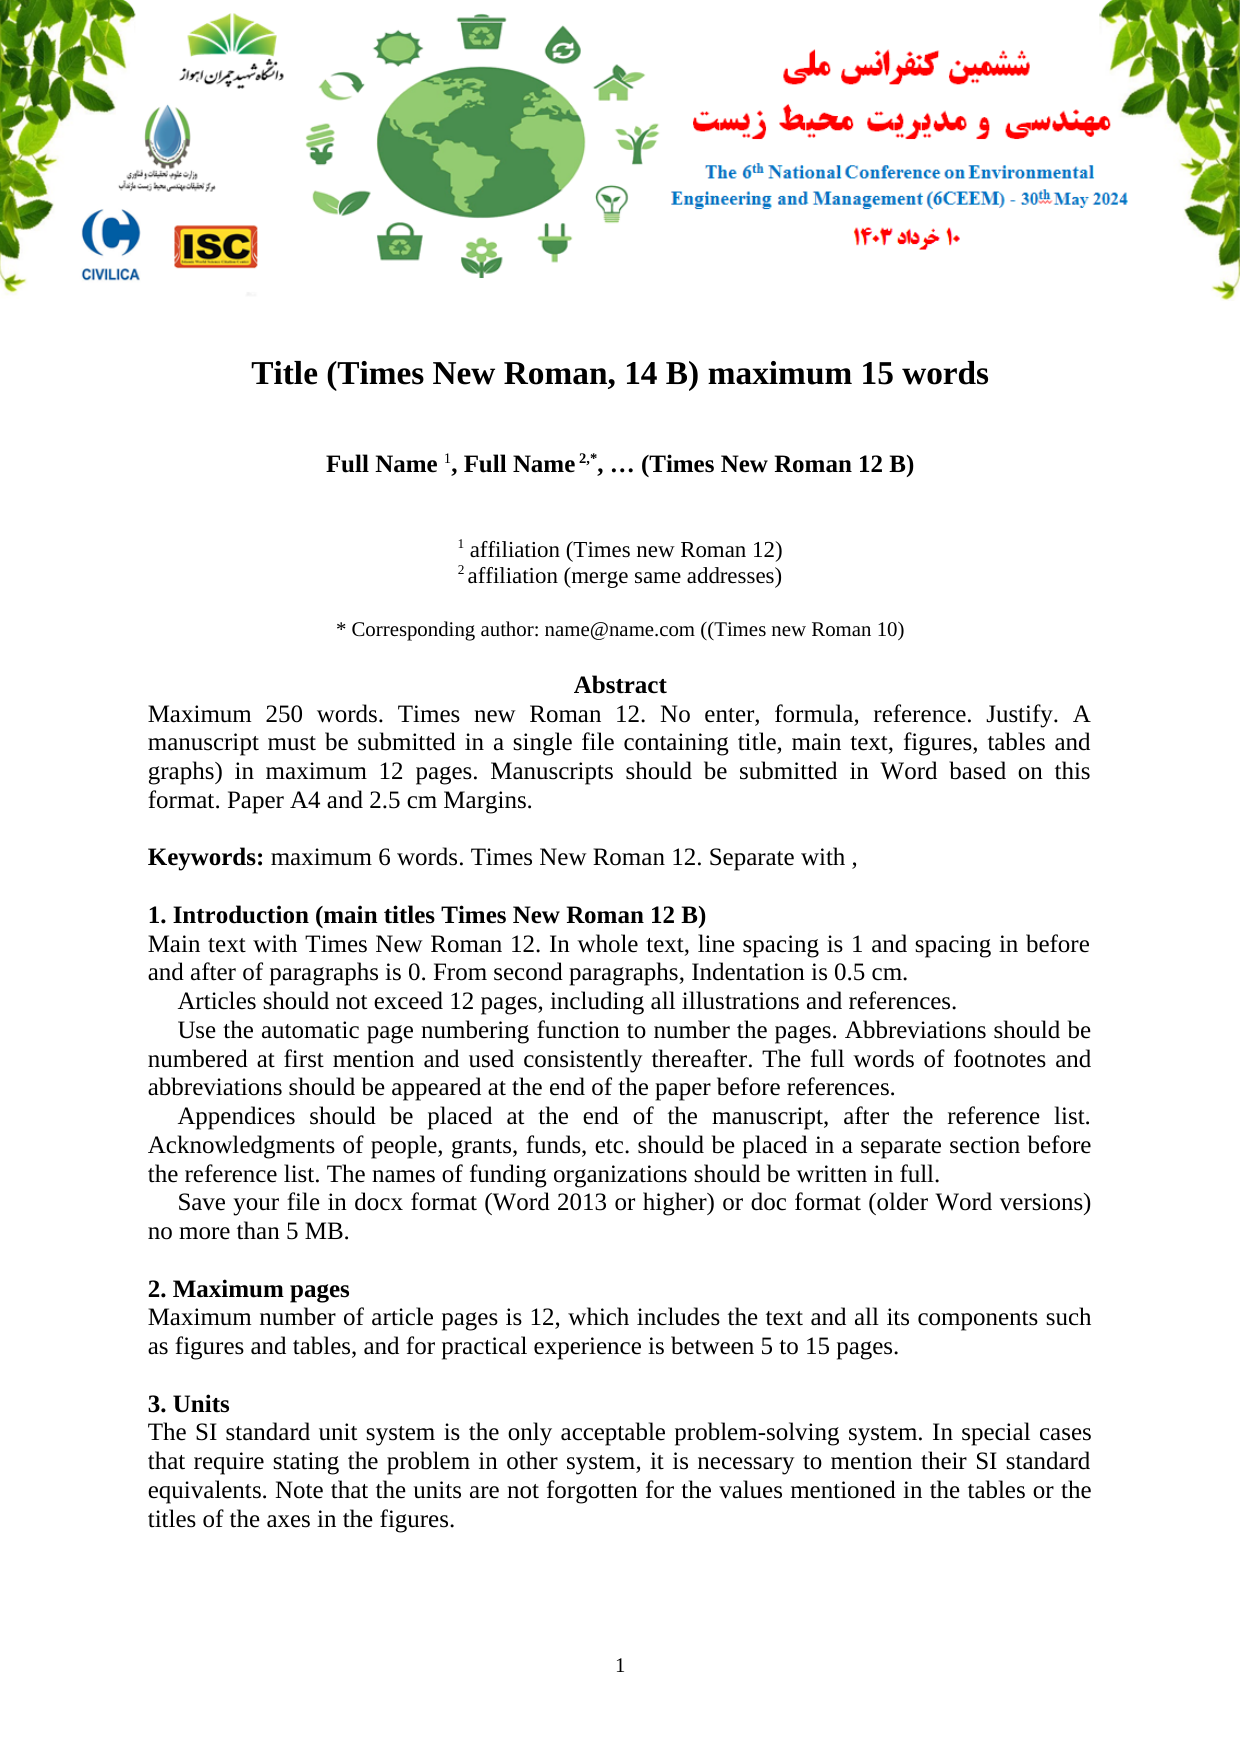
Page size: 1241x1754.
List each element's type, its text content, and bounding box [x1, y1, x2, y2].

text Articles should not exceed 12 pages, including all illustrations and references. [148, 986, 1092, 1015]
text Save your file in docx format (Word 2013 or higher) or doc format (older Word versions) no more than 5 MB. [148, 1187, 1092, 1245]
text Maximum 250 words. Times new Roman 12. No enter, formula, reference. Justify. A manuscript must be submitted in a single file containing title, main text, figures, tables and graphs) in maximum 12 pages. Manuscripts should be submitted in Word based on this format. Paper A4 and 2.5 cm Margins. [148, 699, 1092, 814]
text Title (Times New Roman, 14 B) maximum 15 words [148, 354, 1092, 392]
text * Corresponding author: name@name.com ((Times new Roman 10) [148, 617, 1092, 641]
text Use the automatic page numbering function to number the pages. Abbreviations should be numbered at first mention and used consistently thereafter. The full words of footnotes and abbreviations should be appeared at the end of the paper before references. [148, 1015, 1092, 1101]
text 1. Introduction (main titles Times New Roman 12 B) [148, 900, 1092, 929]
text The SI standard unit system is the only acceptable problem-solving system. In special cases that require stating the problem in other system, it is necessary to mention their SI standard equivalents. Note that the units are not forgotten for the values mentioned in the tables or the titles of the axes in the figures. [148, 1417, 1092, 1532]
text Keywords: maximum 6 words. Times New Roman 12. Separate with , [148, 842, 1092, 871]
text Main text with Times New Roman 12. In whole text, line spacing is 1 and spacing in before and after of paragraphs is 0. From second paragraphs, Indentation is 0.5 cm. [148, 929, 1092, 986]
text Appendices should be placed at the end of the manuscript, after the reference list. Acknowledgments of people, grants, funds, etc. should be placed in a separate section before the reference list. The names of funding organizations should be written in full. [148, 1101, 1092, 1187]
text Maximum number of article pages is 12, which includes the text and all its components such as figures and tables, and for practical experience is between 5 to 15 pages. [148, 1302, 1092, 1360]
picture [0, 0, 1241, 301]
text Full Name 1, Full Name 2,*, … (Times New Roman 12 B) [148, 449, 1092, 478]
text 1 affiliation (Times new Roman 12) [148, 536, 1092, 562]
text 2 affiliation (merge same addresses) [148, 562, 1092, 588]
text 2. Maximum pages [148, 1274, 1092, 1302]
text 3. Units [148, 1389, 1092, 1417]
text Abstract [148, 670, 1092, 699]
